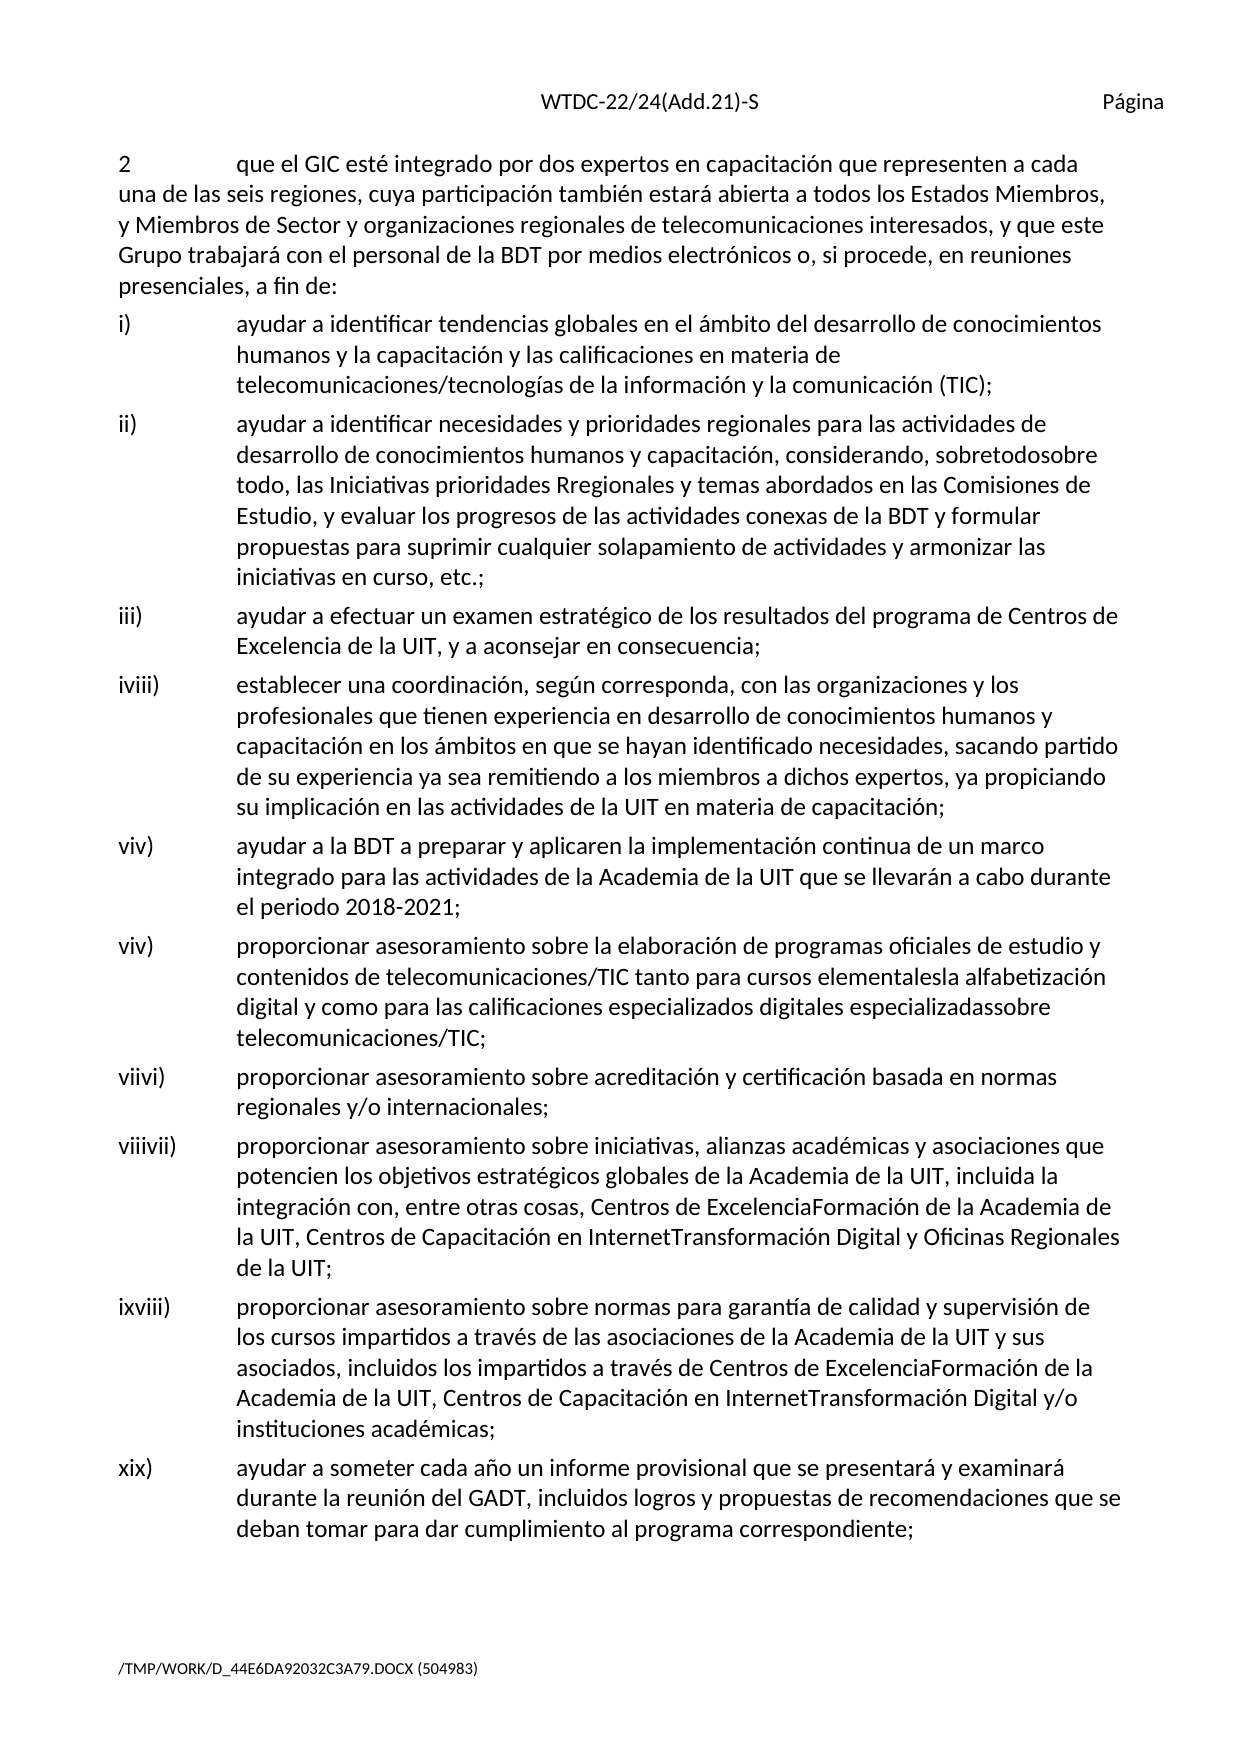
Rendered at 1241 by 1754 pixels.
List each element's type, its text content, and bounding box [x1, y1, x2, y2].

text ) proporcionar asesoramiento sobre la elaboración de programas oficiales de estudio y contenidos de telecomunicaciones/TIC para ; [118, 930, 1122, 1052]
text ii) ayudar a identificar necesidades y prioridades regionales para las actividades de desarrollo de conocimientos humanos y capacitación, considerando, , las egionales y temas abordados en las Comisiones de Estudio, y evaluar los progresos de las actividades conexas de la BDT y formular propuestas para suprimir cualquier solapamiento de actividades y armonizar las iniciativas en curso, etc.; [118, 408, 1122, 592]
text ) proporcionar asesoramiento sobre iniciativas, alianzas académicas y asociaciones que potencien los objetivos estratégicos globales de la Academia de la UIT, incluida la integración con, entre otras cosas, Centros de , Centros de y Oficinas Regionales de la UIT; [118, 1130, 1122, 1283]
text ) establecer una coordinación, según corresponda, con las organizaciones y los profesionales que tienen experiencia en desarrollo de conocimientos humanos y capacitación en los ámbitos en que se hayan identificado necesidades, sacando partido de su experiencia ya sea remitiendo a los miembros a dichos expertos, ya propiciando su implicación en las actividades de la UIT en materia de capacitación; [118, 669, 1122, 822]
text 2 que el GIC esté integrado por dos expertos en capacitación que representen a cada una de las seis regiones, cuya participación también estará abierta a todos los Estados Miembros Miembros de Sector interesados, y que este Grupo trabajará con el personal de la BDT por medios electrónicos o, si procede, en reuniones presenciales, a fin de: [118, 148, 1122, 300]
text ) proporcionar asesoramiento sobre normas para garantía de calidad y supervisión de los cursos impartidos a través de la Academia de la UIT, incluidos los impartidos a través de Centros de , Centros de y/o instituciones académicas; [118, 1291, 1122, 1443]
text ) ayudar a someter cada año un informe provisional que se presentará y examinará durante la reunión del GADT, incluidos logros y propuestas de recomendaciones que se deban tomar para dar cumplimiento al programa correspondiente; [118, 1452, 1122, 1543]
text i) ayudar a identificar tendencias globales en el ámbito del desarrollo de la capacitación en materia de telecomunicaciones/tecnologías de la información y la comunicación (TIC); [118, 309, 1122, 400]
text ) ayudar a la BDT un marco integrado para las actividades de la Academia de la UIT; [118, 830, 1122, 922]
text ) proporcionar asesoramiento sobre acreditación y certificación basada en normas regionales y/o internacionales; [118, 1061, 1122, 1122]
